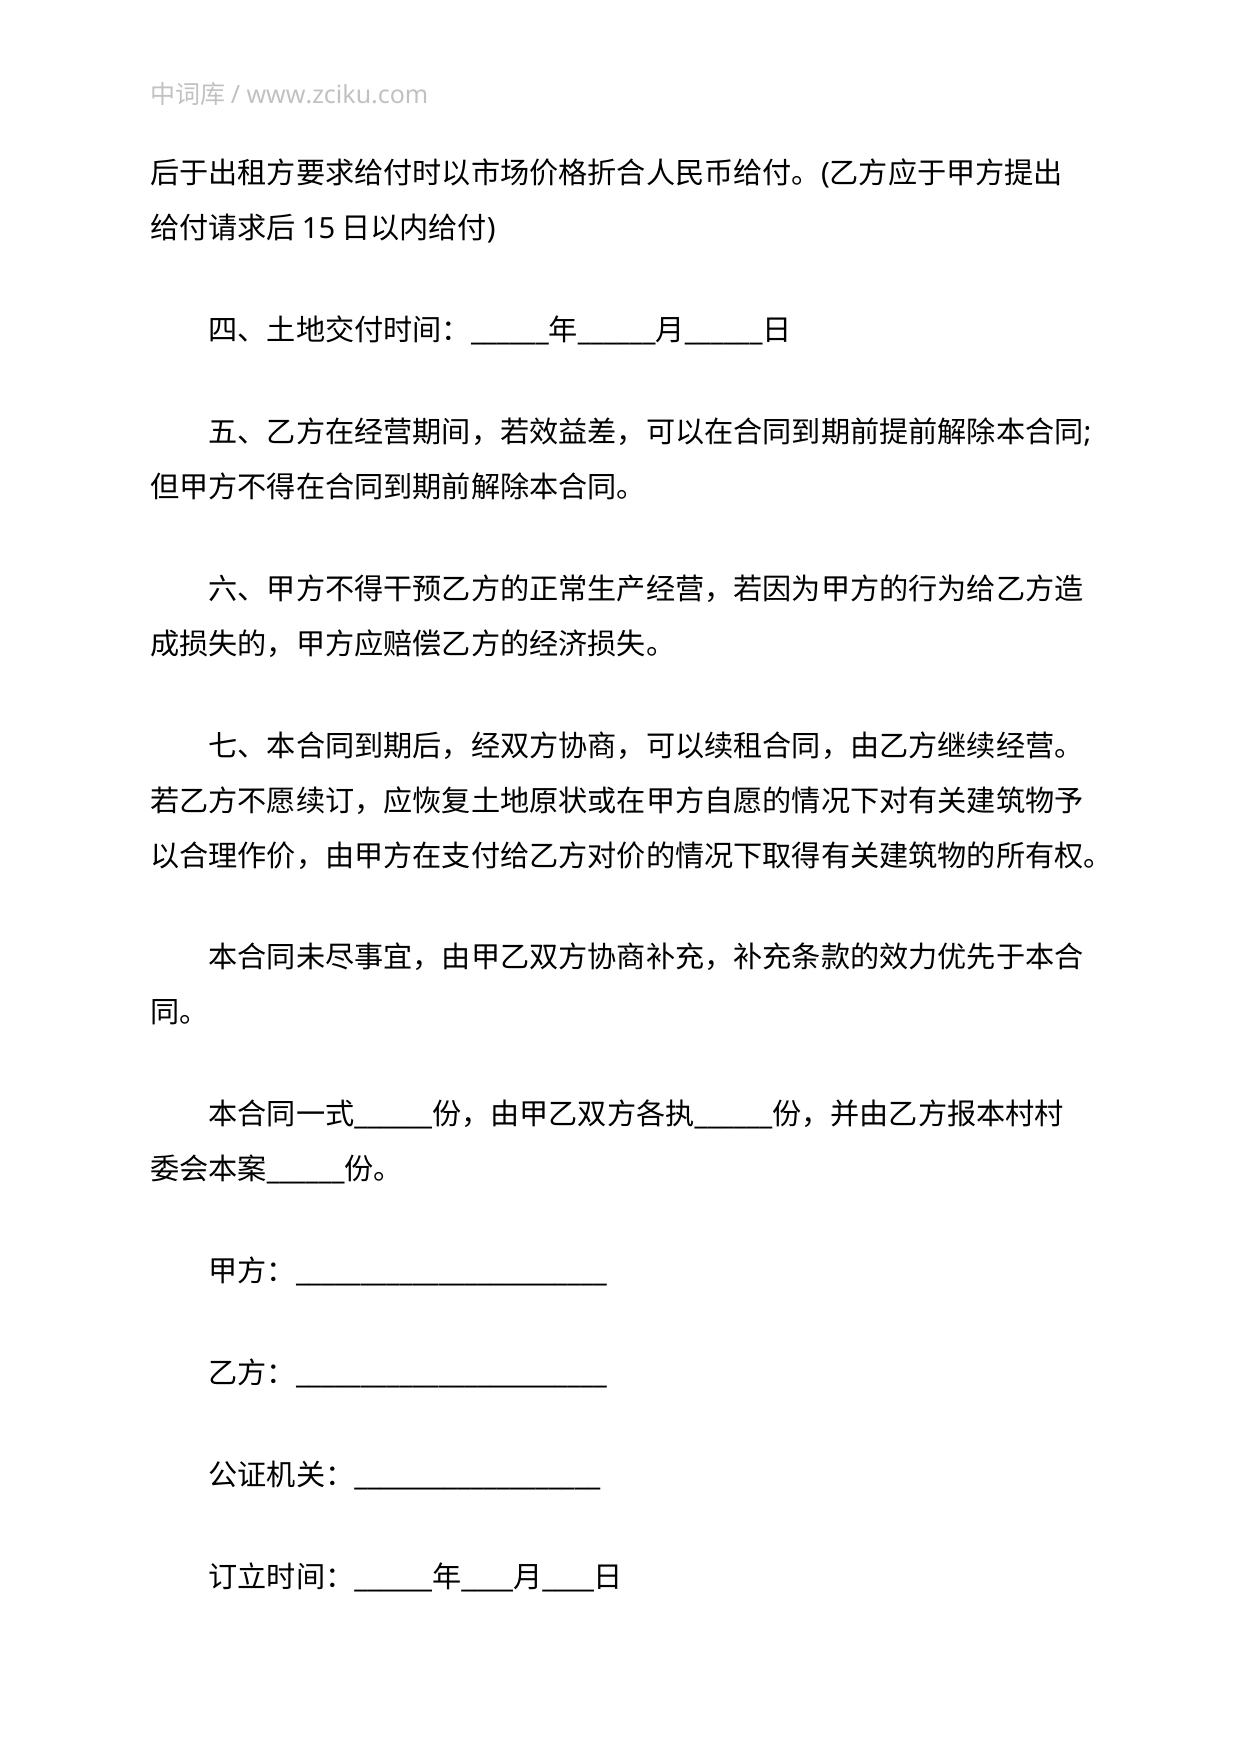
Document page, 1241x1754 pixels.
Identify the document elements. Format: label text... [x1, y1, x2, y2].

text 本合同一式______份，由甲乙双方各执______份，并由乙方报本村村委会本案______份。 [150, 1091, 1090, 1188]
text 公证机关：___________________ [150, 1452, 1090, 1494]
text 七、本合同到期后，经双方协商，可以续租合同，由乙方继续经营。若乙方不愿续订，应恢复土地原状或在甲方自愿的情况下对有关建筑物予以合理作价，由甲方在支付给乙方对价的情况下取得有关建筑物的所有权。 [150, 722, 1090, 874]
text 甲方：________________________ [150, 1248, 1090, 1290]
text 六、甲方不得干预乙方的正常生产经营，若因为甲方的行为给乙方造成损失的，甲方应赔偿乙方的经济损失。 [150, 566, 1090, 663]
text 乙方：________________________ [150, 1349, 1090, 1392]
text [150, 150, 1090, 247]
text 四、土地交付时间：______年______月______日 [150, 307, 1090, 349]
text 本合同未尽事宜，由甲乙双方协商补充，补充条款的效力优先于本合同。 [150, 934, 1090, 1031]
text 订立时间：______年____月____日 [150, 1553, 1090, 1596]
text 五、乙方在经营期间，若效益差，可以在合同到期前提前解除本合同;但甲方不得在合同到期前解除本合同。 [150, 409, 1090, 506]
